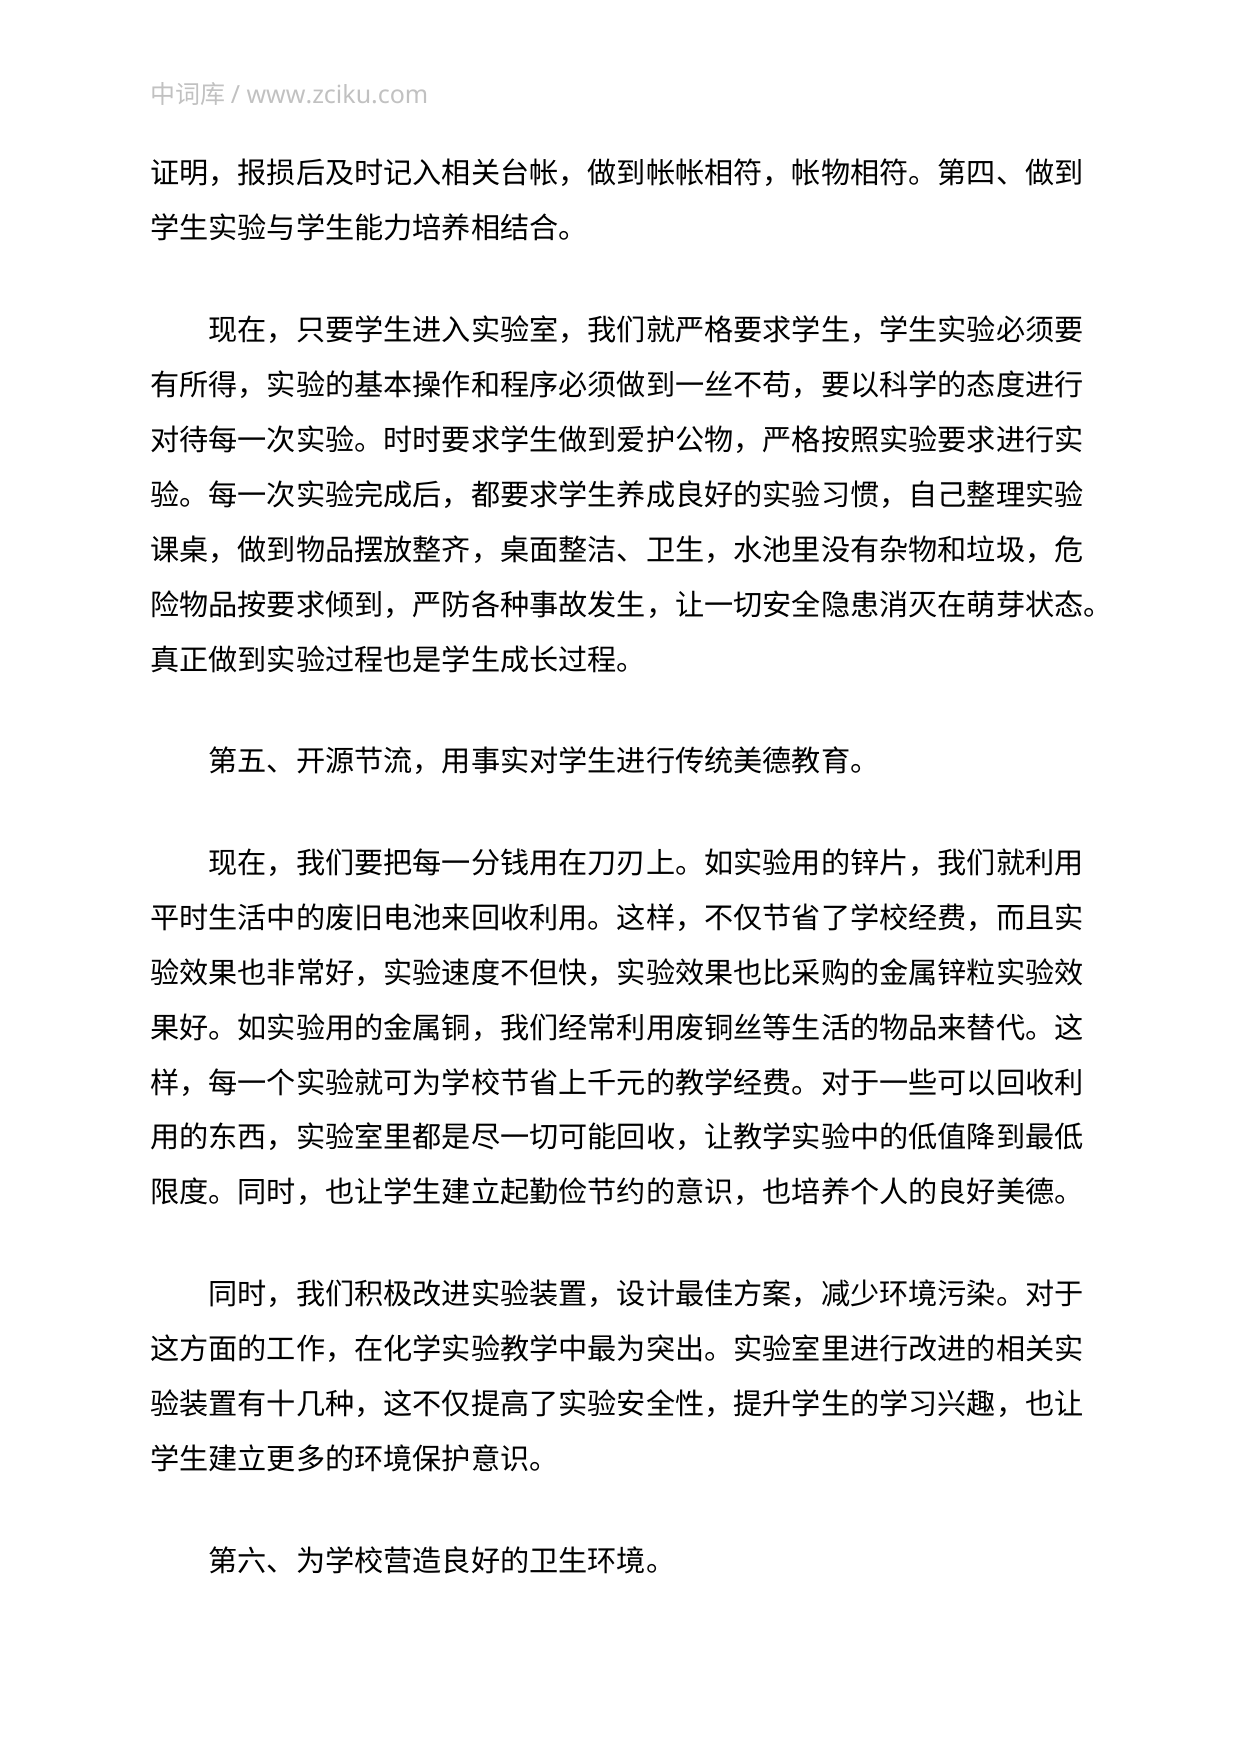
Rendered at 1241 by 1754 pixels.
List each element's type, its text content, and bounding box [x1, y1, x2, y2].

text 现在，只要学生进入实验室，我们就严格要求学生，学生实验必须要有所得，实验的基本操作和程序必须做到一丝不苟，要以科学的态度进行对待每一次实验。时时要求学生做到爱护公物，严格按照实验要求进行实验。每一次实验完成后，都要求学生养成良好的实验习惯，自己整理实验课桌，做到物品摆放整齐，桌面整洁、卫生，水池里没有杂物和垃圾，危险物品按要求倾到，严防各种事故发生，让一切安全隐患消灭在萌芽状态。真正做到实验过程也是学生成长过程。 [150, 307, 1090, 678]
text 同时，我们积极改进实验装置，设计最佳方案，减少环境污染。对于这方面的工作，在化学实验教学中最为突出。实验室里进行改进的相关实验装置有十几种，这不仅提高了实验安全性，提升学生的学习兴趣，也让学生建立更多的环境保护意识。 [150, 1271, 1090, 1478]
text 第五、开源节流，用事实对学生进行传统美德教育。 [150, 738, 1090, 780]
text 现在，我们要把每一分钱用在刀刃上。如实验用的锌片，我们就利用平时生活中的废旧电池来回收利用。这样，不仅节省了学校经费，而且实验效果也非常好，实验速度不但快，实验效果也比采购的金属锌粒实验效果好。如实验用的金属铜，我们经常利用废铜丝等生活的物品来替代。这样，每一个实验就可为学校节省上千元的教学经费。对于一些可以回收利用的东西，实验室里都是尽一切可能回收，让教学实验中的低值降到最低限度。同时，也让学生建立起勤俭节约的意识，也培养个人的良好美德。 [150, 839, 1090, 1211]
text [150, 150, 1090, 247]
text 第六、为学校营造良好的卫生环境。 [150, 1537, 1090, 1579]
